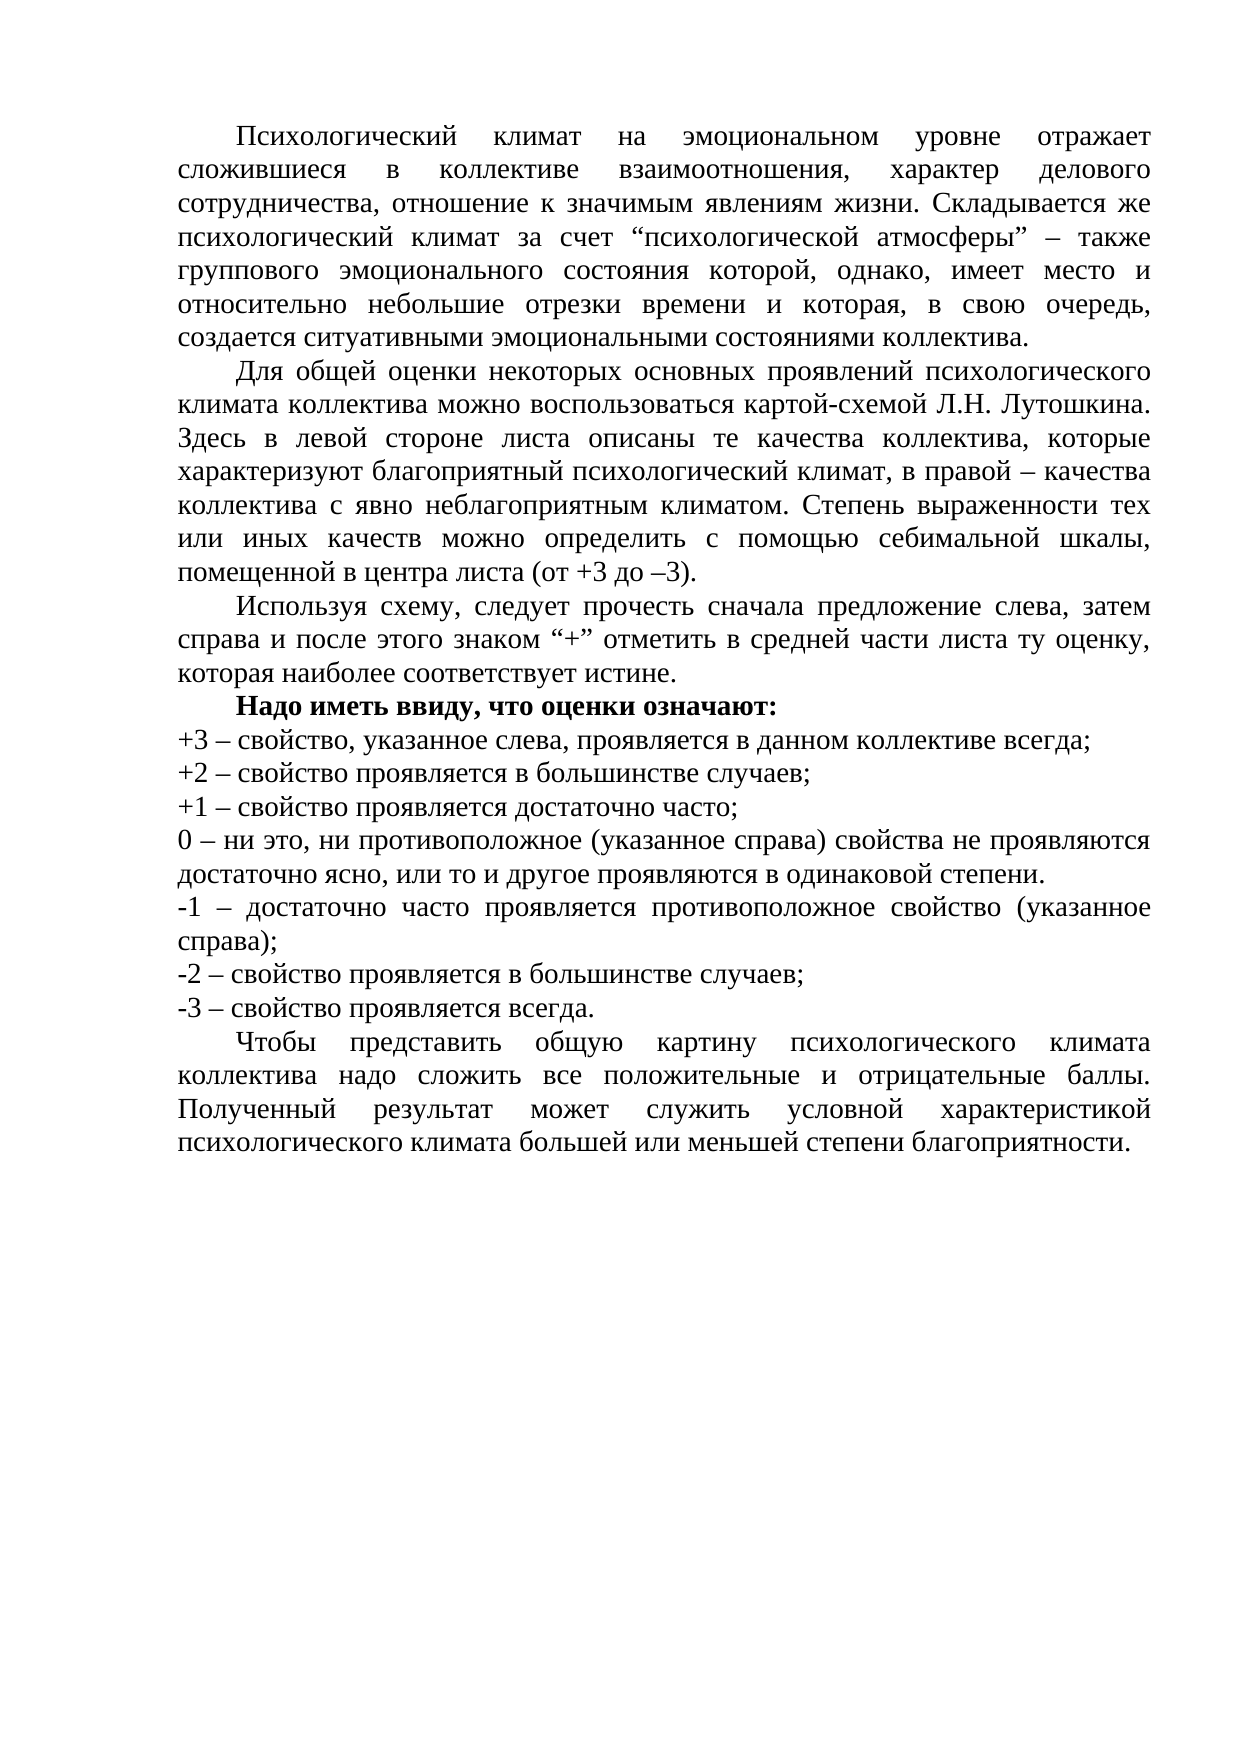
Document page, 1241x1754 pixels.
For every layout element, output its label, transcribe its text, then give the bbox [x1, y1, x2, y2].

text -2 – свойство проявляется в большинстве случаев; [177, 957, 1152, 990]
text Чтобы представить общую картину психологического климата коллектива надо сложить все положительные и отрицательные баллы. Полученный результат может служить условной характеристикой психологического климата большей или меньшей степени благоприятности. [177, 1024, 1152, 1158]
text +1 – свойство проявляется достаточно часто; [177, 789, 1152, 822]
text Для общей оценки некоторых основных проявлений психологического климата коллектива можно воспользоваться картой-схемой Л.Н. Лутошкина. Здесь в левой стороне листа описаны те качества коллектива, которые характеризуют благоприятный психологический климат, в правой – качества коллектива с явно неблагоприятным климатом. Степень выраженности тех или иных качеств можно определить с помощью себимальной шкалы, помещенной в центра листа (от +3 до –3). [177, 353, 1152, 588]
text -3 – свойство проявляется всегда. [177, 990, 1152, 1024]
text 0 – ни это, ни противоположное (указанное справа) свойства не проявляются достаточно ясно, или то и другое проявляются в одинаковой степени. [177, 822, 1152, 889]
text +2 – свойство проявляется в большинстве случаев; [177, 755, 1152, 789]
text +3 – свойство, указанное слева, проявляется в данном коллективе всегда; [177, 722, 1152, 755]
text Надо иметь ввиду, что оценки означают: [177, 688, 1152, 722]
text Используя схему, следует прочесть сначала предложение слева, затем справа и после этого знаком “+” отметить в средней части листа ту оценку, которая наиболее соответствует истине. [177, 588, 1152, 688]
text -1 – достаточно часто проявляется противоположное свойство (указанное справа); [177, 889, 1152, 957]
text Психологический климат на эмоциональном уровне отражает сложившиеся в коллективе взаимоотношения, характер делового сотрудничества, отношение к значимым явлениям жизни. Складывается же психологический климат за счет “психологической атмосферы” – также группового эмоционального состояния которой, однако, имеет место и относительно небольшие отрезки времени и которая, в свою очередь, создается ситуативными эмоциональными состояниями коллектива. [177, 118, 1152, 353]
